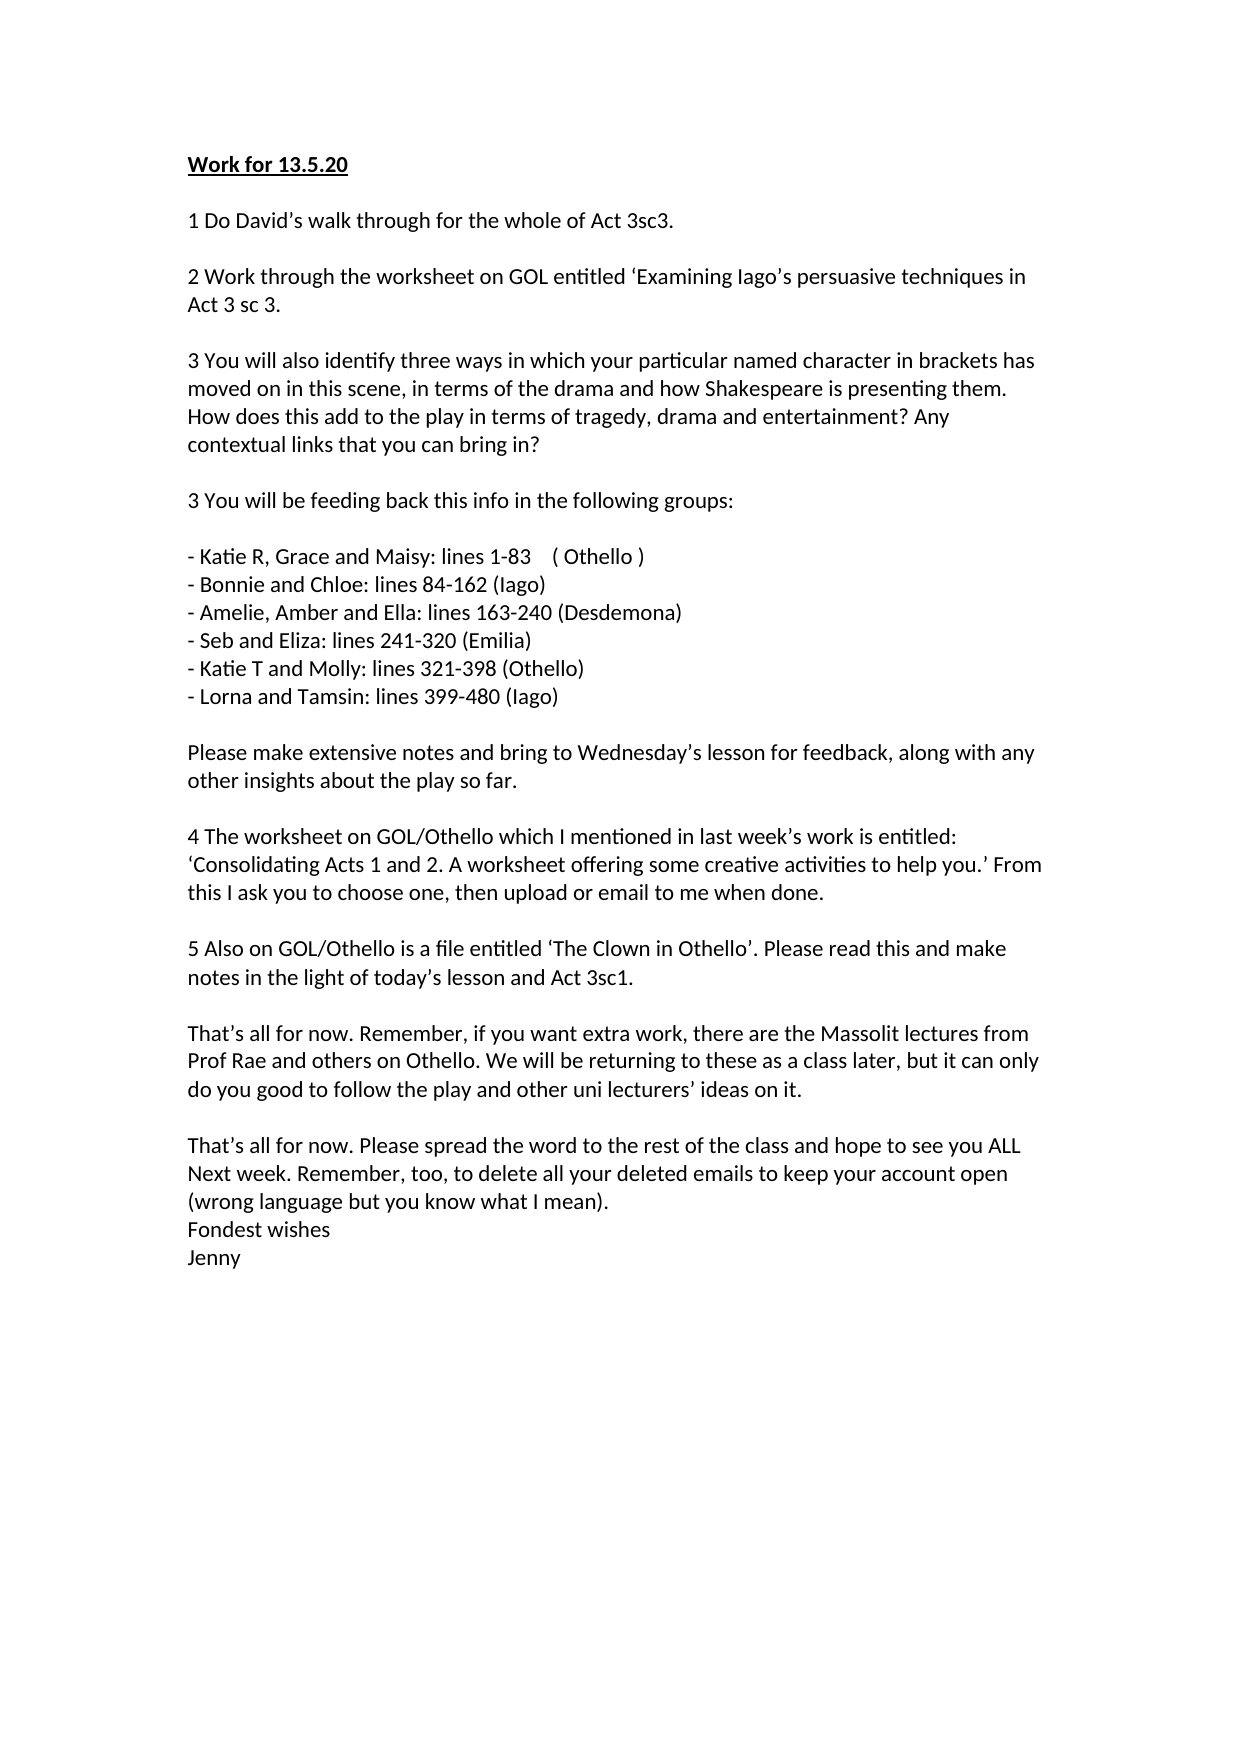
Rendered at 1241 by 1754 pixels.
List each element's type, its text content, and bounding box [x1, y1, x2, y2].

text - Katie R, Grace and Maisy: lines 1-83 ( Othello ) [187, 542, 1053, 570]
text That’s all for now. Please spread the word to the rest of the class and hope to see you ALL [187, 1131, 1053, 1159]
text Jenny [187, 1243, 1053, 1271]
text - Bonnie and Chloe: lines 84-162 (Iago) [187, 570, 1053, 598]
text Next week. Remember, too, to delete all your deleted emails to keep your account open (wrong language but you know what I mean). [187, 1159, 1053, 1215]
text - Amelie, Amber and Ella: lines 163-240 (Desdemona) [187, 598, 1053, 626]
text - Lorna and Tamsin: lines 399-480 (Iago) [187, 682, 1053, 710]
text 1 Do David’s walk through for the whole of Act 3sc3. [187, 206, 1053, 234]
text That’s all for now. Remember, if you want extra work, there are the Massolit lectures from Prof Rae and others on Othello. We will be returning to these as a class later, but it can only do you good to follow the play and other uni lecturers’ ideas on it. [187, 1019, 1053, 1103]
text Fondest wishes [187, 1215, 1053, 1243]
text 5 Also on GOL/Othello is a file entitled ‘The Clown in Othello’. Please read this and make notes in the light of today’s lesson and Act 3sc1. [187, 934, 1053, 991]
text - Katie T and Molly: lines 321-398 (Othello) [187, 654, 1053, 682]
text 3 You will be feeding back this info in the following groups: [187, 486, 1053, 514]
text Please make extensive notes and bring to Wednesday’s lesson for feedback, along with any other insights about the play so far. [187, 738, 1053, 794]
text - Seb and Eliza: lines 241-320 (Emilia) [187, 626, 1053, 654]
text 3 You will also identify three ways in which your particular named character in brackets has moved on in this scene, in terms of the drama and how Shakespeare is presenting them. How does this add to the play in terms of tragedy, drama and entertainment? Any contextual links that you can bring in? [187, 346, 1053, 458]
text 4 The worksheet on GOL/Othello which I mentioned in last week’s work is entitled: ‘Consolidating Acts 1 and 2. A worksheet offering some creative activities to help you.’ From this I ask you to choose one, then upload or email to me when done. [187, 822, 1053, 907]
text 2 Work through the worksheet on GOL entitled ‘Examining Iago’s persuasive techniques in Act 3 sc 3. [187, 262, 1053, 318]
text Work for 13.5.20 [187, 150, 1053, 178]
